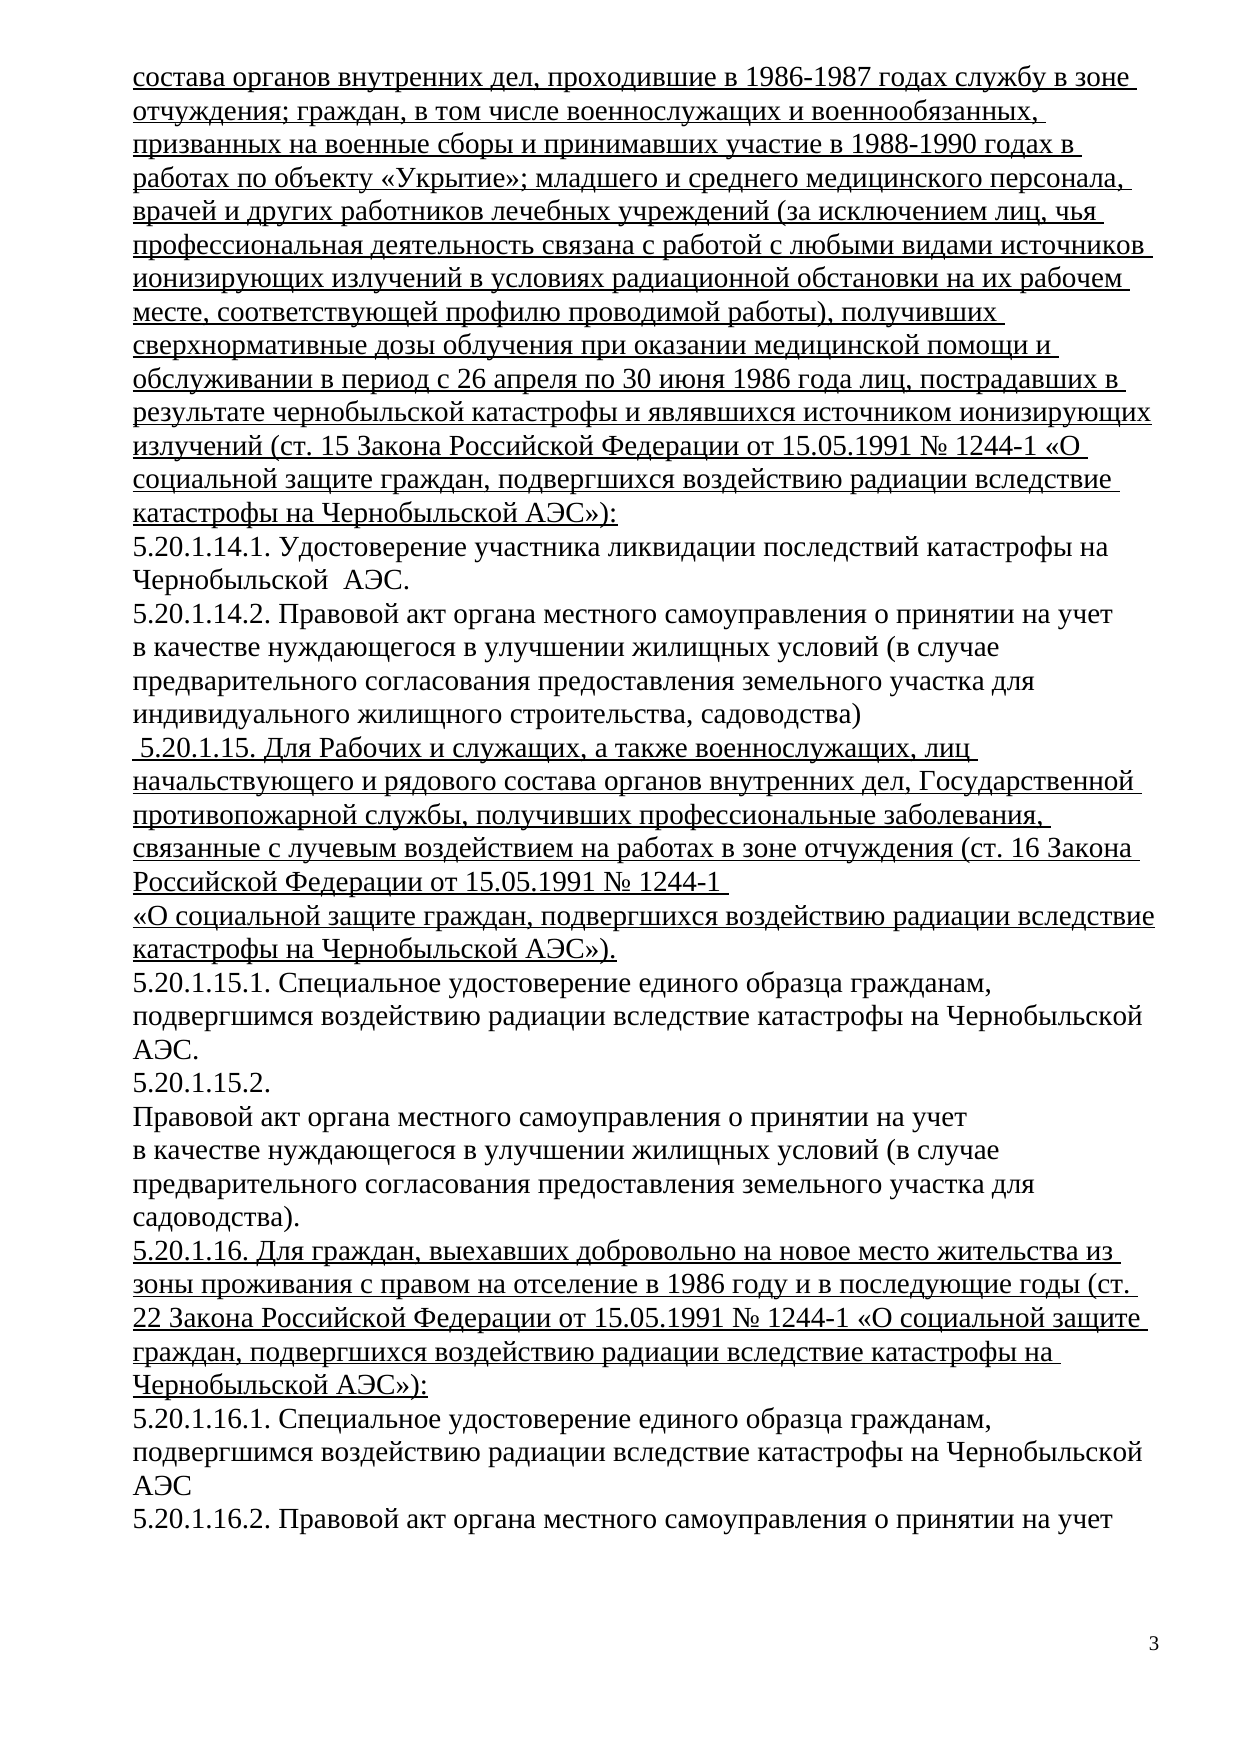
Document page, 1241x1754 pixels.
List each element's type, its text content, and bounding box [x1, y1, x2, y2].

text граждан, подвергшихся воздействию радиации вследствие катастрофы на Чернобыльской АЭС»): [132, 1334, 1159, 1401]
text 5.20.1.15. Для Рабочих и служащих, а также военнослужащих, лиц начальствующего и рядового состава органов внутренних дел, Государственной противопожарной службы, получивших профессиональные заболевания, связанные с лучевым воздействием на работах в зоне отчуждения (ст. 16 Закона Российской Федерации от 15.05.1991 № 1244-1 [132, 730, 1159, 898]
text 5.20.1.16.2. Правовой акт органа местного самоуправления о принятии на учет [132, 1501, 1159, 1535]
text 5.20.1.16. Для граждан, выехавших добровольно на новое место жительства из зоны проживания с правом на отселение в 1986 году и в последующие годы (ст. 22 Закона Российской Федерации от 15.05.1991 № 1244-1 «О социальной защите [132, 1233, 1159, 1334]
text в качестве нуждающегося в улучшении жилищных условий (в случае предварительного согласования предоставления земельного участка для садоводства). [132, 1132, 1159, 1233]
text 5.20.1.14.1. Удостоверение участника ликвидации последствий катастрофы на Чернобыльской АЭС. [132, 529, 1159, 596]
text «О социальной защите граждан, подвергшихся воздействию радиации вследствие катастрофы на Чернобыльской АЭС»). [132, 898, 1159, 965]
text в качестве нуждающегося в улучшении жилищных условий (в случае предварительного согласования предоставления земельного участка для индивидуального жилищного строительства, садоводства) [132, 629, 1159, 730]
text 5.20.1.14.2. Правовой акт органа местного самоуправления о принятии на учет [132, 596, 1159, 629]
text Правовой акт органа местного самоуправления о принятии на учет [132, 1099, 1159, 1132]
text 5.20.1.15.2. [132, 1065, 1159, 1099]
text 5.20.1.16.1. Специальное удостоверение единого образца гражданам, подвергшимся воздействию радиации вследствие катастрофы на Чернобыльской АЭС [132, 1401, 1159, 1501]
text 5.20.1.15.1. Специальное удостоверение единого образца гражданам, подвергшимся воздействию радиации вследствие катастрофы на Чернобыльской АЭС. [132, 965, 1159, 1065]
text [132, 59, 1159, 529]
